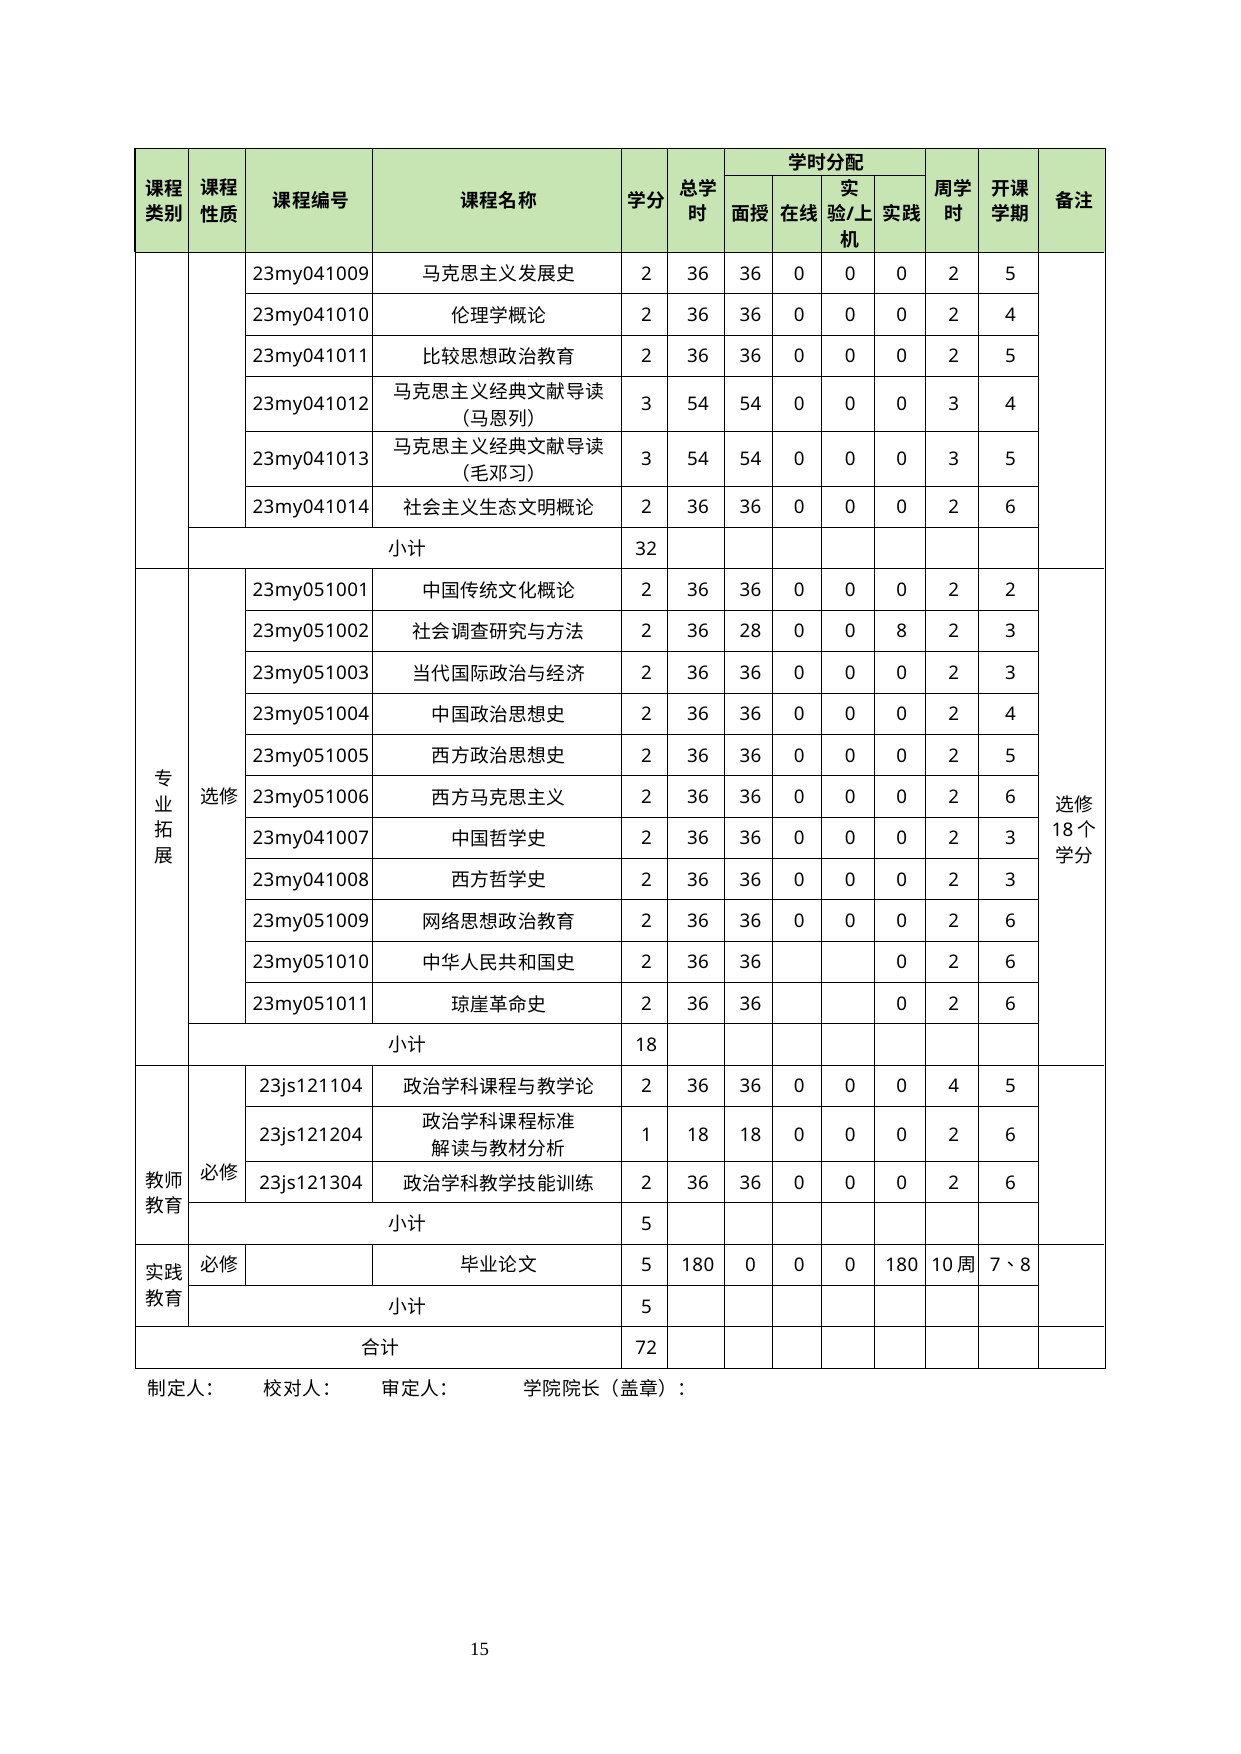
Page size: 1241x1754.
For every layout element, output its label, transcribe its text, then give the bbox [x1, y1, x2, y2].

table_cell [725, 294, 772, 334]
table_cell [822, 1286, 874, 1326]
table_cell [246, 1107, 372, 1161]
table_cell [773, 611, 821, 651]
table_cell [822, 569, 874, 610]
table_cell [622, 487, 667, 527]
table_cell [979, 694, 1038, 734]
table_header 备注 [1039, 149, 1105, 252]
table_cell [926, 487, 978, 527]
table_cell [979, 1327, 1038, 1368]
table_cell 面授 [725, 176, 772, 252]
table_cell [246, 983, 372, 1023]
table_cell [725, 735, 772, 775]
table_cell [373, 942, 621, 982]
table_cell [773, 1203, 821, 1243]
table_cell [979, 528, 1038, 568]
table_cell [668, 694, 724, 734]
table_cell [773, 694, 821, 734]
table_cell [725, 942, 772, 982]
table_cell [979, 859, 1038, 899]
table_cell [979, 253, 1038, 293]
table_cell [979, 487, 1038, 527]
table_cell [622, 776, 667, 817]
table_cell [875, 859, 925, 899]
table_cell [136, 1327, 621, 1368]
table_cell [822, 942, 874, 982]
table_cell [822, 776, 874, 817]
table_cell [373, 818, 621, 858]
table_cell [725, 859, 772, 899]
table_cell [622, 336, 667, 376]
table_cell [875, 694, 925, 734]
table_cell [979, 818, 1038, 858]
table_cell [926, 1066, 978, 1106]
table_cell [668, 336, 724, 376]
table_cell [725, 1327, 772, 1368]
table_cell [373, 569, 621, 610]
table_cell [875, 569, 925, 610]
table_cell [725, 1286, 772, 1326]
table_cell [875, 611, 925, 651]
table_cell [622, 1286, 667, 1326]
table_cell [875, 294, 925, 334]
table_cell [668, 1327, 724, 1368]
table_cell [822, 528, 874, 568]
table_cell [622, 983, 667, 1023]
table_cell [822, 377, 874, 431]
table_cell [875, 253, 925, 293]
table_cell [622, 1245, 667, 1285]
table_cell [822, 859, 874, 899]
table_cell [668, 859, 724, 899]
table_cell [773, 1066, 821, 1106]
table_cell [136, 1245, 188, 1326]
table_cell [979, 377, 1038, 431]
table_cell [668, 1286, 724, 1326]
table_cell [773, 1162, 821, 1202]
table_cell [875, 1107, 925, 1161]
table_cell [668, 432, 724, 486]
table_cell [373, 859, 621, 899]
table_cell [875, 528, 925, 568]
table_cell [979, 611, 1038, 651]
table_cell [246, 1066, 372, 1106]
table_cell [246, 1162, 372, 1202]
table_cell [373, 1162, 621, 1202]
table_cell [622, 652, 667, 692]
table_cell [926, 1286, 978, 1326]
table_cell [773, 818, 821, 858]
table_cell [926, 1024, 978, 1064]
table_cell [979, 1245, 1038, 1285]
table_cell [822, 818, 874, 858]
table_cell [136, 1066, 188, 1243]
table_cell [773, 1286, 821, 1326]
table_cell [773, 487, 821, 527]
table_header 课程编号 [246, 149, 372, 252]
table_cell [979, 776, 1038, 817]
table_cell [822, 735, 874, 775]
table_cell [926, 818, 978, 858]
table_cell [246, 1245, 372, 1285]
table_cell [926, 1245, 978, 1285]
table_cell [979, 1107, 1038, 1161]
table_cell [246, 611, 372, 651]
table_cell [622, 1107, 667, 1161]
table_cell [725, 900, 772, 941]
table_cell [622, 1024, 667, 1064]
table_header 课程 类别 [136, 149, 188, 252]
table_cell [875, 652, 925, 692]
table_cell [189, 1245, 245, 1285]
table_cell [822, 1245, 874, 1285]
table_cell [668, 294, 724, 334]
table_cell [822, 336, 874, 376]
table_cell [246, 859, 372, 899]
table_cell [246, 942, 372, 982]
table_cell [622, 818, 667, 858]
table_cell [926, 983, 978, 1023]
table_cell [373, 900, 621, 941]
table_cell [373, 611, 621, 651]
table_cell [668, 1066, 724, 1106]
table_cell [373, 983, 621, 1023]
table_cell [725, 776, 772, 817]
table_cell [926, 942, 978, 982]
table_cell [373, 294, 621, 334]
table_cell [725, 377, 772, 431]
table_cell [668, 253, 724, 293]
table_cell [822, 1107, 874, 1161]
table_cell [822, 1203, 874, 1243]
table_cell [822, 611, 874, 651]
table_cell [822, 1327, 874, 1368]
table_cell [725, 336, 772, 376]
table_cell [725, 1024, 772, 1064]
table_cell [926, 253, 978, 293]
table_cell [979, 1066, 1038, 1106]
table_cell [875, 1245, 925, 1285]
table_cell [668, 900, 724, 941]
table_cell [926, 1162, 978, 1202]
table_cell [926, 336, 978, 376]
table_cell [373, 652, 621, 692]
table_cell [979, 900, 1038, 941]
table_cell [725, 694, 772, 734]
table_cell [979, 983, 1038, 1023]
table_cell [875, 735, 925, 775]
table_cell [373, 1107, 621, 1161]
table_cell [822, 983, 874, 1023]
table_header 总学时 [668, 149, 724, 252]
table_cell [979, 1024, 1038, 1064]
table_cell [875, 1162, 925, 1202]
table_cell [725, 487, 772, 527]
table_header 课程性质 [189, 149, 245, 252]
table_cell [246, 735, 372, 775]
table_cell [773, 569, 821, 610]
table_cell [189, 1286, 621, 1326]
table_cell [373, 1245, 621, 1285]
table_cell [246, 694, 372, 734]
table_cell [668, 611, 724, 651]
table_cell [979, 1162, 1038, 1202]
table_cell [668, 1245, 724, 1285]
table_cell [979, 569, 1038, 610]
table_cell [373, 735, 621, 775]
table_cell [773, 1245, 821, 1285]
table_header 课程名称 [373, 149, 621, 252]
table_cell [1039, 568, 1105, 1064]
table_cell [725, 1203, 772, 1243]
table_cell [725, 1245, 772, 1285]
table_header 学分 [622, 149, 667, 252]
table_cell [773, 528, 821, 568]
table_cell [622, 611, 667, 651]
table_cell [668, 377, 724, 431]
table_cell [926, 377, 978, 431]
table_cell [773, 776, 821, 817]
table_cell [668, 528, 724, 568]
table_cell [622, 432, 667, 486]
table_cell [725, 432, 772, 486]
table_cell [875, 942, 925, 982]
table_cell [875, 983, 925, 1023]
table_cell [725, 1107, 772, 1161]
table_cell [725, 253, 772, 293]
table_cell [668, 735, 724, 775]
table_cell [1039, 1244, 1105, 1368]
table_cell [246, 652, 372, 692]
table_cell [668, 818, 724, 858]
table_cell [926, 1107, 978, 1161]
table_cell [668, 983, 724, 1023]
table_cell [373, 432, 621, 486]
table_header 学时分配 [725, 149, 925, 175]
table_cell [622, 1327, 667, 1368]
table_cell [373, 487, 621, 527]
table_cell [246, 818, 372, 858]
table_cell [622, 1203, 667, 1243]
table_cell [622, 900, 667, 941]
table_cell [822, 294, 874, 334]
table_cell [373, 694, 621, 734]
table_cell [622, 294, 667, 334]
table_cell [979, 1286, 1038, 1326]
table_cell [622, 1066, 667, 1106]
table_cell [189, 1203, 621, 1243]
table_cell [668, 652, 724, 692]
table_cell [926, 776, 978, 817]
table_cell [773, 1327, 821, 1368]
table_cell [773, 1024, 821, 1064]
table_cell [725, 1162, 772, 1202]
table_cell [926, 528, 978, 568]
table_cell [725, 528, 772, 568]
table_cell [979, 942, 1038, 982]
table_cell 实验/上机 [822, 176, 874, 252]
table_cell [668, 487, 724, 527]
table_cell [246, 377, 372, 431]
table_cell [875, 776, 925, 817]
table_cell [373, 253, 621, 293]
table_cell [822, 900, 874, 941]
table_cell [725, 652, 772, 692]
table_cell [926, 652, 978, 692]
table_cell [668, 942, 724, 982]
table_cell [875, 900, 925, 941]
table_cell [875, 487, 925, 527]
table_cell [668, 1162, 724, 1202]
table_header 周学时 [926, 149, 978, 252]
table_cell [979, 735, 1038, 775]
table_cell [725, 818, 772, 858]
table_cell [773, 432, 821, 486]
table_header 开课 学期 [979, 149, 1038, 252]
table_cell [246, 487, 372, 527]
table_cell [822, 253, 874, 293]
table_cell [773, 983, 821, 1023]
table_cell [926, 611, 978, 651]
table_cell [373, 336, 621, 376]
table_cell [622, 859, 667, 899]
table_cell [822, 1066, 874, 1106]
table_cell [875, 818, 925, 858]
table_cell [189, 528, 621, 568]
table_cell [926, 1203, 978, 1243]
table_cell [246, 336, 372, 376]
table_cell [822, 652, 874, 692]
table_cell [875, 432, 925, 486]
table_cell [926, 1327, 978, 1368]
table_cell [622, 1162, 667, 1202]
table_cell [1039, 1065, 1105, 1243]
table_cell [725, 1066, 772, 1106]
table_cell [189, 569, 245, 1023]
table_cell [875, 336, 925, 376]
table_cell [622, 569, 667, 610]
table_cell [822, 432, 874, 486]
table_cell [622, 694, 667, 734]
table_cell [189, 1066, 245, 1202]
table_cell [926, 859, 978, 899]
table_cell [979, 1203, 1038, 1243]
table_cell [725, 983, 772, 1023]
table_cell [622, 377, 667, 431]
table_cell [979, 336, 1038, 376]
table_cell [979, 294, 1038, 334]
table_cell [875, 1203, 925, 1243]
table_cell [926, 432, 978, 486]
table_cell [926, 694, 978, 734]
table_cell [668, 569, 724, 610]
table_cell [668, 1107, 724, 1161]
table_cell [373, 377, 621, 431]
table_cell 在线 [773, 176, 821, 252]
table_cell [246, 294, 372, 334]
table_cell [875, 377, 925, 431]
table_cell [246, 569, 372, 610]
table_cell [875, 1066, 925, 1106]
text 制定人： 校对人： 审定人： 学院院长（盖章）： [148, 1375, 1093, 1400]
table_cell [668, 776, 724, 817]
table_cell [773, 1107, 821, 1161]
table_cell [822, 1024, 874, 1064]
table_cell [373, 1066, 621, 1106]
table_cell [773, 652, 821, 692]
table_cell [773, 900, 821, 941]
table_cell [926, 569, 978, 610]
table_cell 实践 [875, 176, 925, 252]
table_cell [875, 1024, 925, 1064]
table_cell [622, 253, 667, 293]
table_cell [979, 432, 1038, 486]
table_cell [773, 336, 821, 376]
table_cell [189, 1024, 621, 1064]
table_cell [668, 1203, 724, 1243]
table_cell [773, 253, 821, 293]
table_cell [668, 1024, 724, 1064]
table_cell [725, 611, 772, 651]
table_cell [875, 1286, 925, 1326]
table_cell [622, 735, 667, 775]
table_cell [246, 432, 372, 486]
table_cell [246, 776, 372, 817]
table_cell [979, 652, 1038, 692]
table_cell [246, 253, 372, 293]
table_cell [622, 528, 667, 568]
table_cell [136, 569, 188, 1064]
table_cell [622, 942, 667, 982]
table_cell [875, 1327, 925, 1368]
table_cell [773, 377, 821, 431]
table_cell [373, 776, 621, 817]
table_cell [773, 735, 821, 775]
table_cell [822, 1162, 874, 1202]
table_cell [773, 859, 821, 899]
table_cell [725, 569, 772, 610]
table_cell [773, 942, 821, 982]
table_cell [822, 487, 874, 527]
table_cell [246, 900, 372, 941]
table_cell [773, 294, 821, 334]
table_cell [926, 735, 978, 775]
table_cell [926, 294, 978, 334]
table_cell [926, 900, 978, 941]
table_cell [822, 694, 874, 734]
